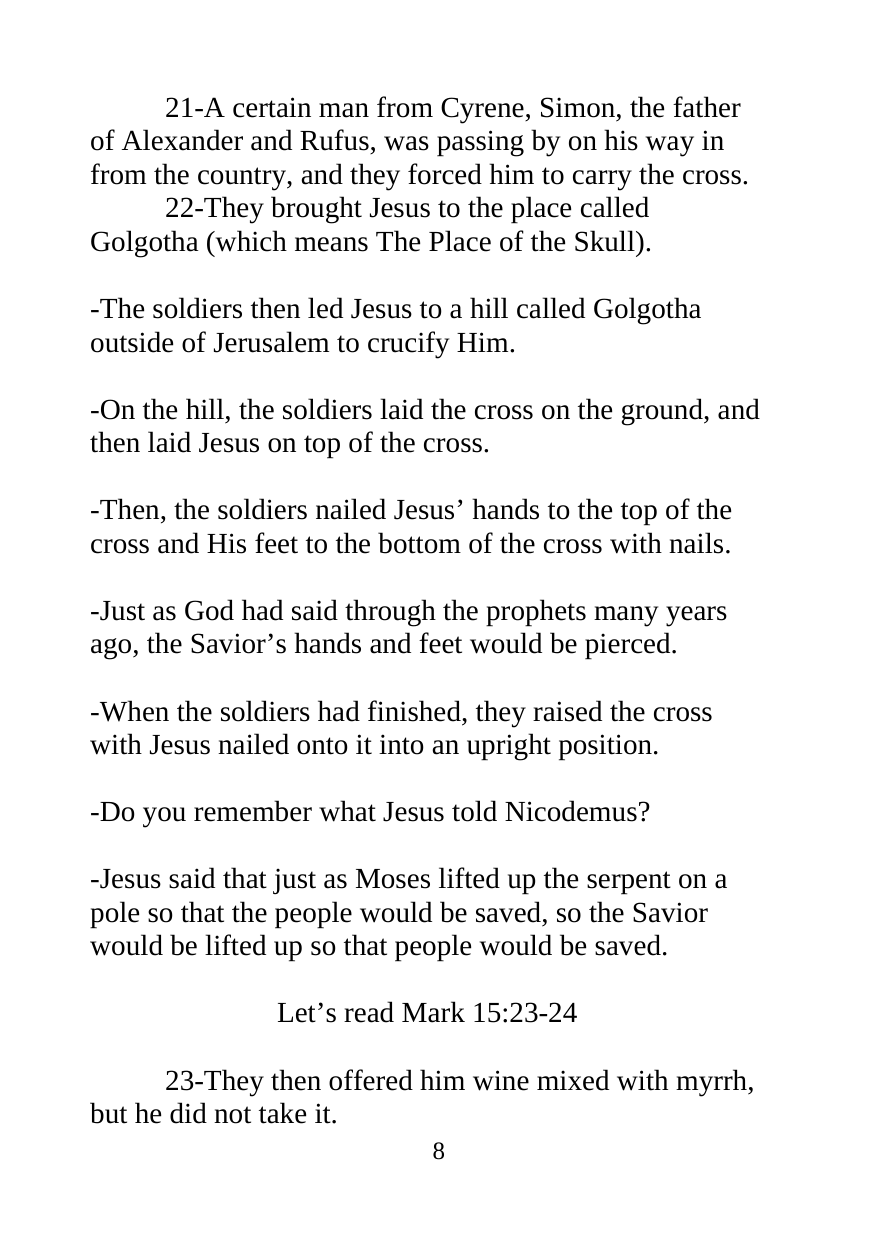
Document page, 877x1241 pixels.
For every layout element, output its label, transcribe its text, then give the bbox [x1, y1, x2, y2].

text 21-A certain man from Cyrene, Simon, the father of Alexander and Rufus, was passing by on his way in from the country, and they forced him to carry the cross. [90, 90, 764, 191]
text 23-They then offered him wine mixed with myrrh, but he did not take it. [90, 1063, 764, 1130]
text -On the hill, the soldiers laid the cross on the ground, and then laid Jesus on top of the cross. [90, 392, 764, 459]
text -Jesus said that just as Moses lifted up the serpent on a pole so that the people would be saved, so the Savior would be lifted up so that people would be saved. [90, 861, 764, 962]
text -Just as God had said through the prophets many years ago, the Savior’s hands and feet would be pierced. [90, 593, 764, 660]
text 22-They brought Jesus to the place called Golgotha (which means The Place of the Skull). [90, 191, 764, 258]
text Let’s read Mark 15:23-24 [90, 996, 764, 1029]
text -The soldiers then led Jesus to a hill called Golgotha outside of Jerusalem to crucify Him. [90, 291, 764, 358]
text -Then, the soldiers nailed Jesus’ hands to the top of the cross and His feet to the bottom of the cross with nails. [90, 492, 764, 559]
text -When the soldiers had finished, they raised the cross with Jesus nailed onto it into an upright position. [90, 694, 764, 761]
text -Do you remember what Jesus told Nicodemus? [90, 794, 764, 828]
